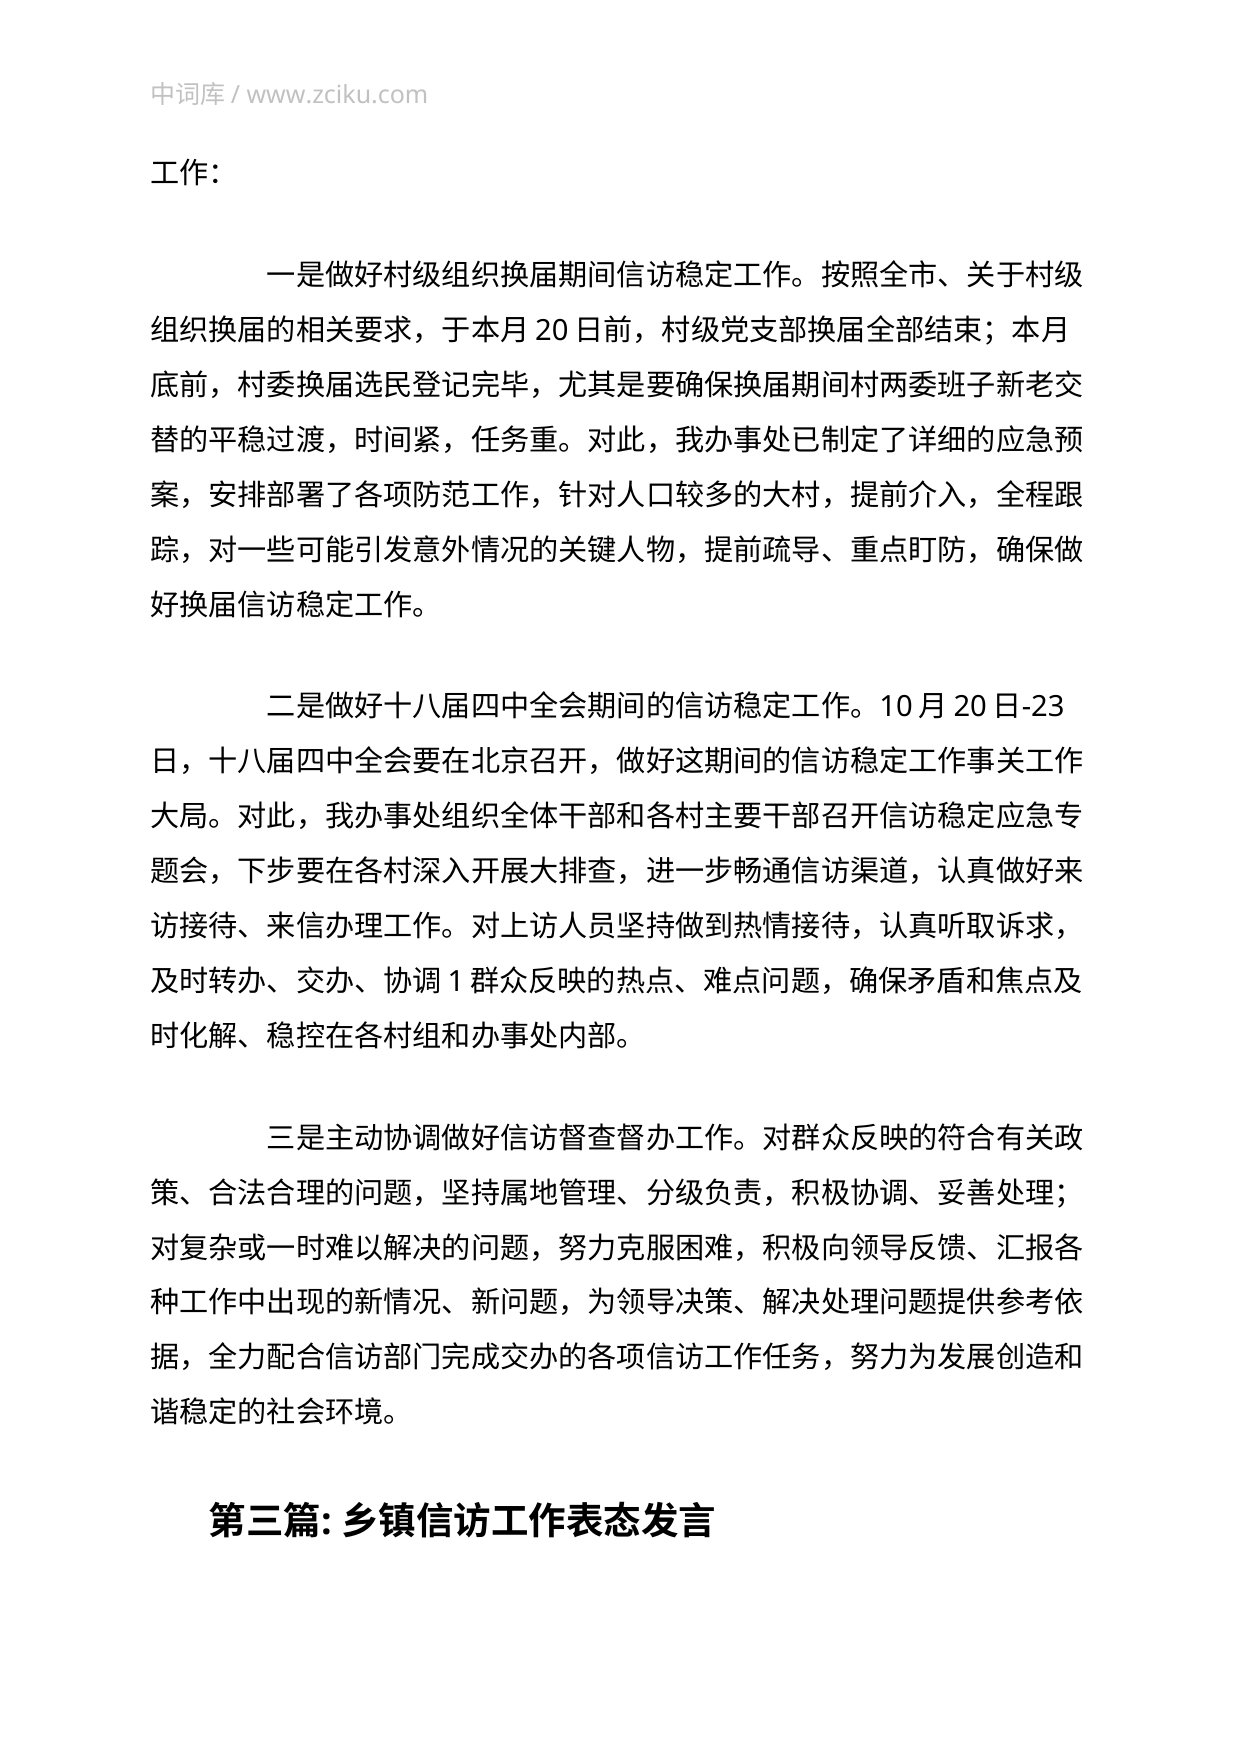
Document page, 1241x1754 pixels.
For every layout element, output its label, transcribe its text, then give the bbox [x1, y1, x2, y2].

text 第三篇: 乡镇信访工作表态发言 [150, 1491, 1090, 1545]
text 二是做好十八届四中全会期间的信访稳定工作。10月20日-23日，十八届四中全会要在北京召开，做好这期间的信访稳定工作事关工作大局。对此，我办事处组织全体干部和各村主要干部召开信访稳定应急专题会，下步要在各村深入开展大排查，进一步畅通信访渠道，认真做好来访接待、来信办理工作。对上访人员坚持做到热情接待，认真听取诉求，及时转办、交办、协调1群众反映的热点、难点问题，确保矛盾和焦点及时化解、稳控在各村组和办事处内部。 [150, 683, 1090, 1055]
text 一是做好村级组织换届期间信访稳定工作。按照全市、关于村级组织换届的相关要求，于本月20日前，村级党支部换届全部结束；本月底前，村委换届选民登记完毕，尤其是要确保换届期间村两委班子新老交替的平稳过渡，时间紧，任务重。对此，我办事处已制定了详细的应急预案，安排部署了各项防范工作，针对人口较多的大村，提前介入，全程跟踪，对一些可能引发意外情况的关键人物，提前疏导、重点盯防，确保做好换届信访稳定工作。 [150, 252, 1090, 623]
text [150, 150, 1090, 192]
text 三是主动协调做好信访督查督办工作。对群众反映的符合有关政策、合法合理的问题，坚持属地管理、分级负责，积极协调、妥善处理；对复杂或一时难以解决的问题，努力克服困难，积极向领导反馈、汇报各种工作中出现的新情况、新问题，为领导决策、解决处理问题提供参考依据，全力配合信访部门完成交办的各项信访工作任务，努力为发展创造和谐稳定的社会环境。 [150, 1114, 1090, 1431]
